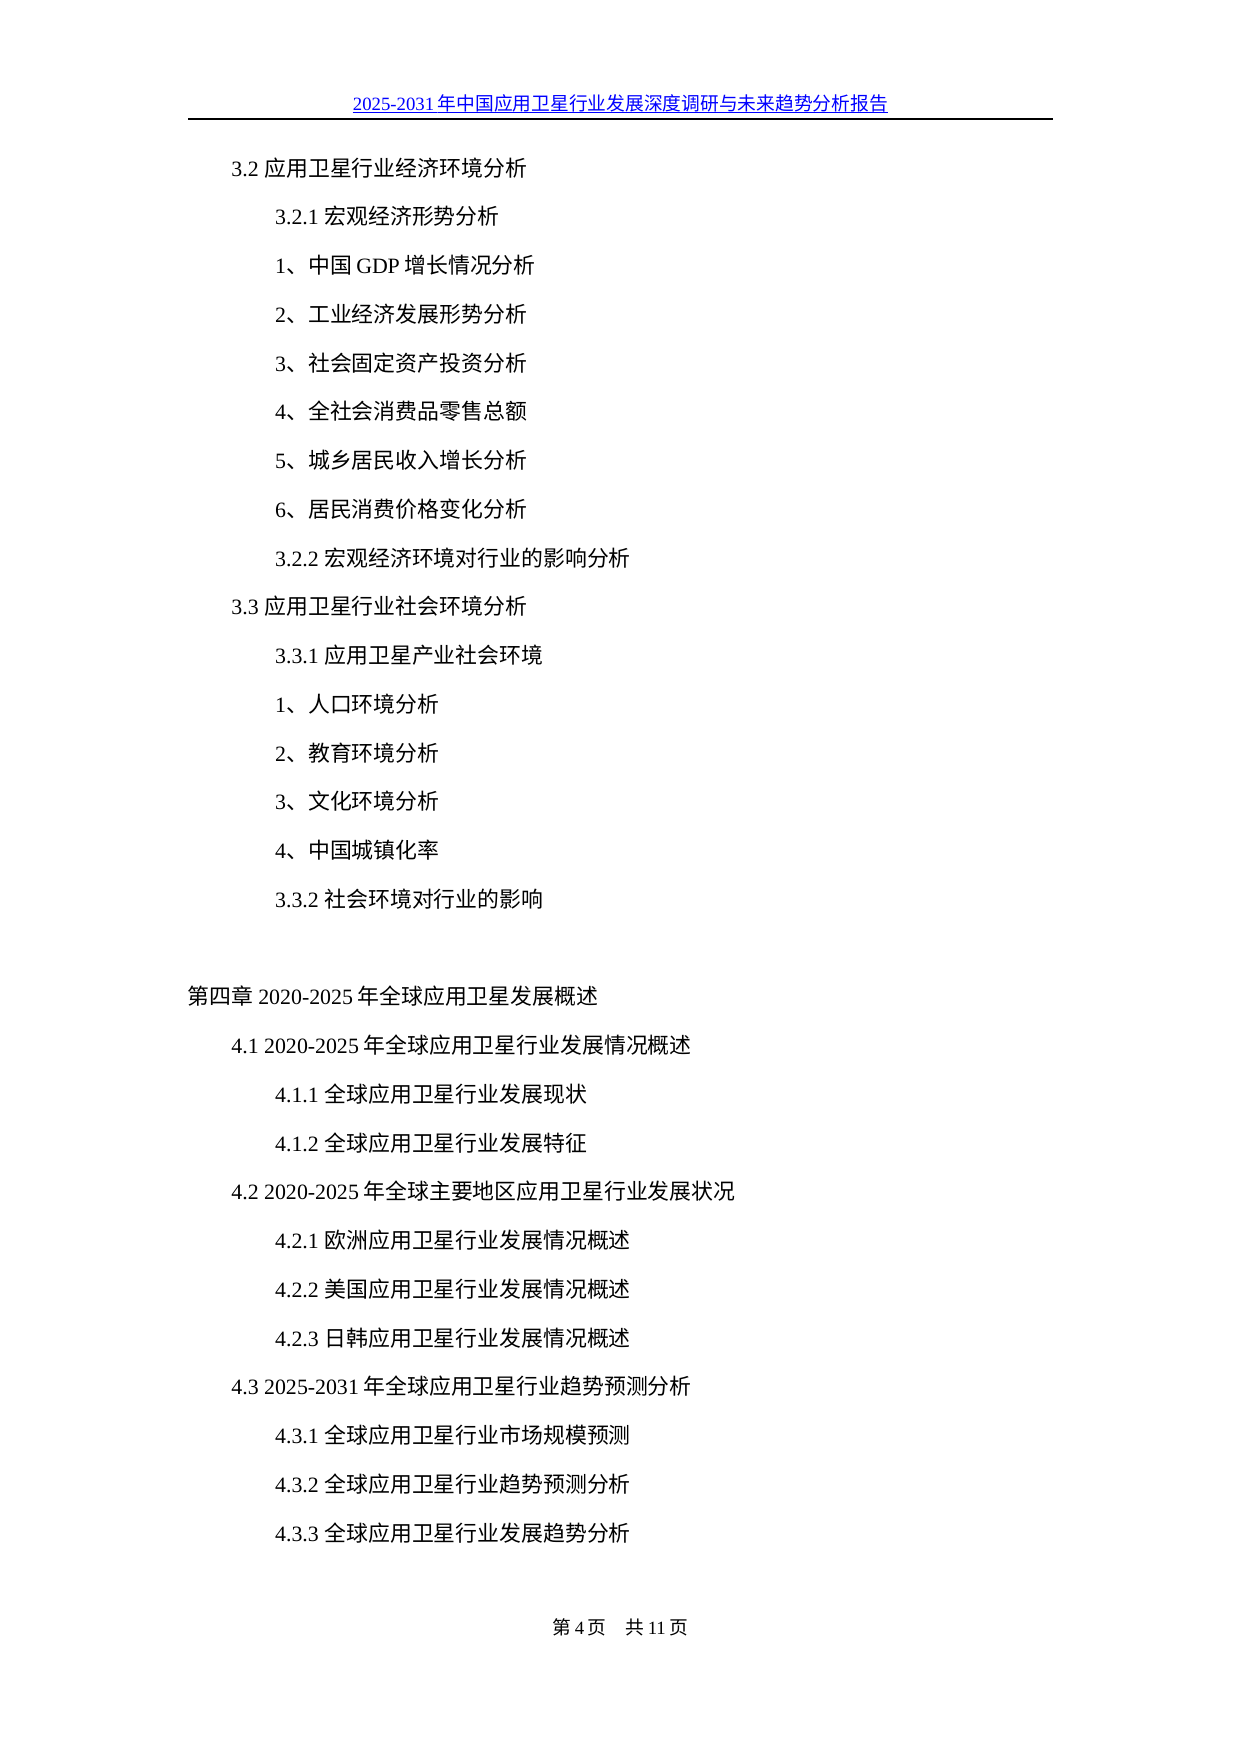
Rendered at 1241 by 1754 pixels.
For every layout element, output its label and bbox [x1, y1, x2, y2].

text [187, 150, 1053, 1548]
